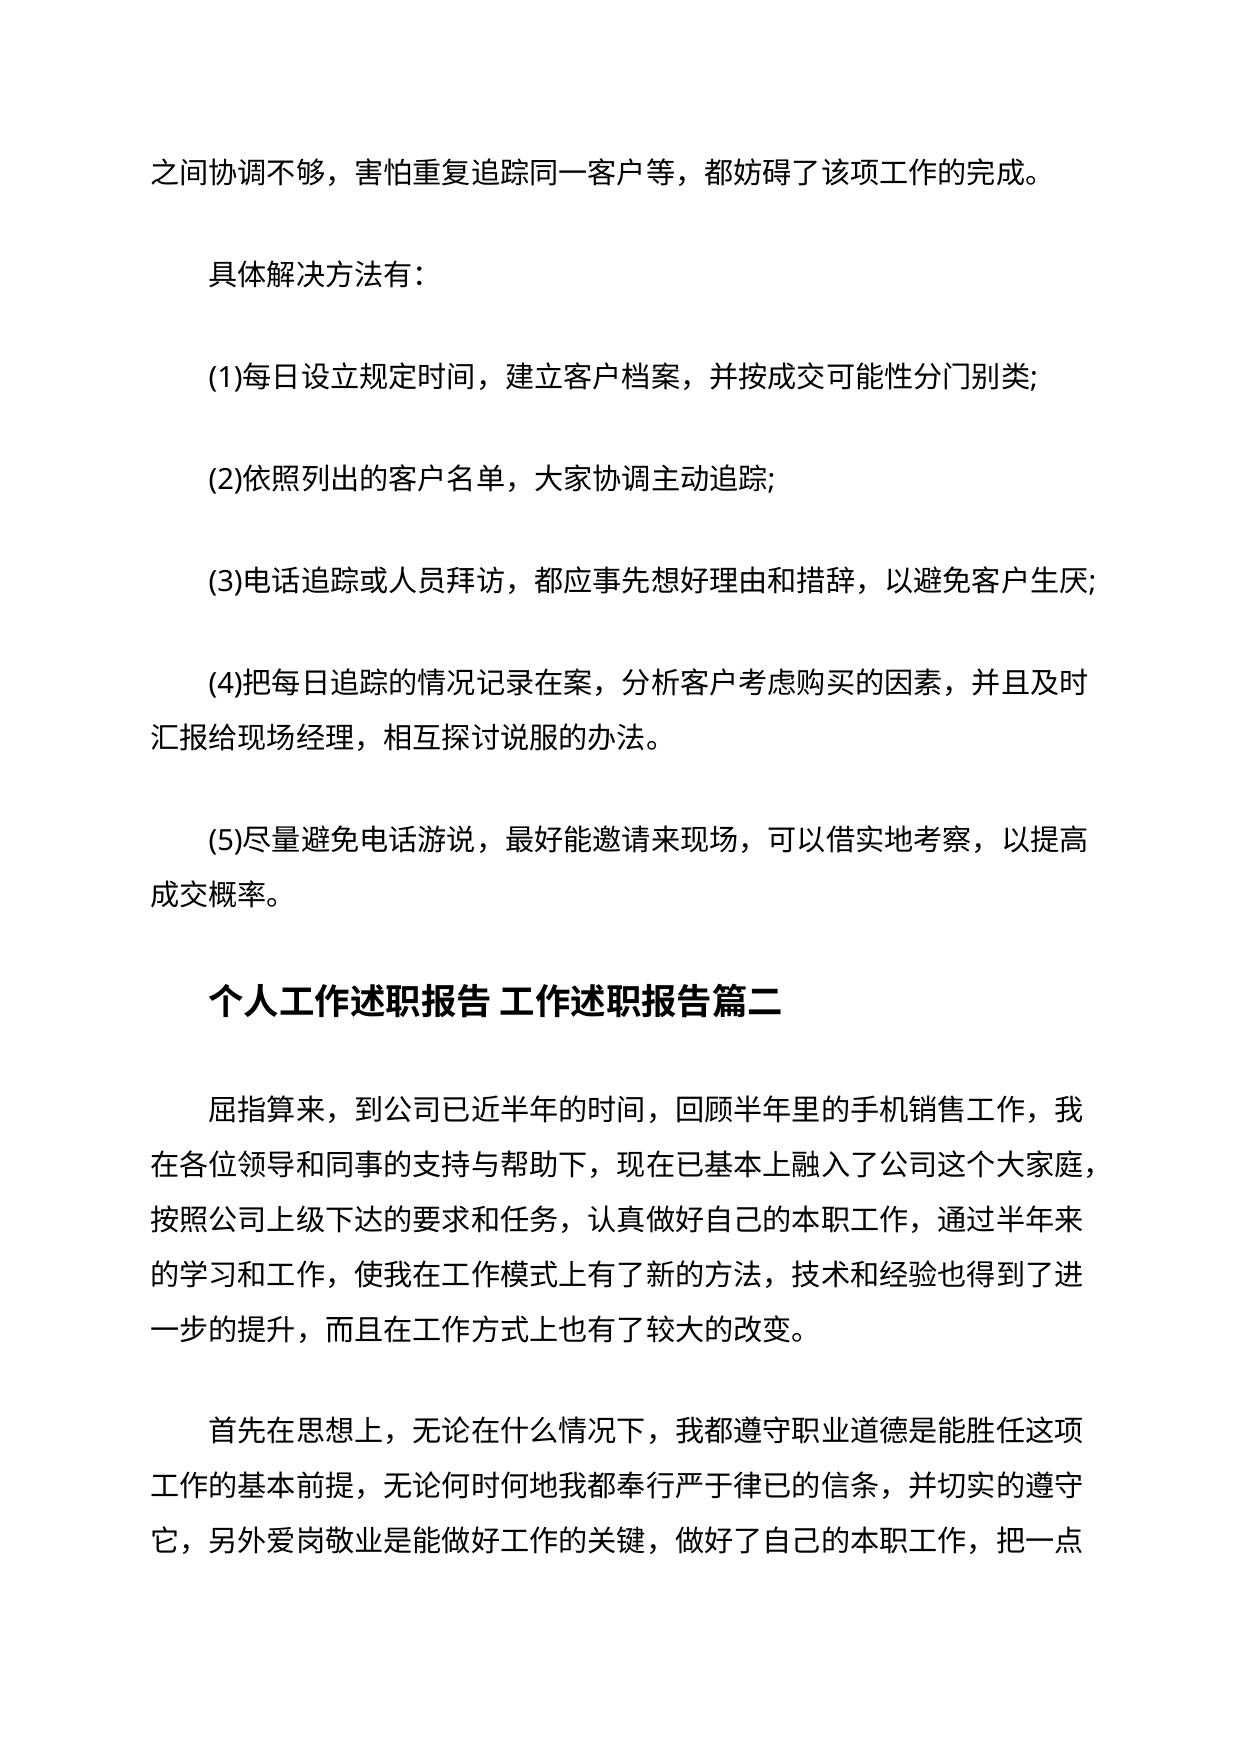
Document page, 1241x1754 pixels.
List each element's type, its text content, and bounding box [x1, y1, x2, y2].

text (5)尽量避免电话游说，最好能邀请来现场，可以借实地考察，以提高成交概率。 [150, 816, 1090, 913]
text 个人工作述职报告 工作述职报告篇二 [150, 973, 1090, 1024]
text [150, 150, 1090, 192]
text (2)依照列出的客户名单，大家协调主动追踪; [150, 456, 1090, 498]
text (4)把每日追踪的情况记录在案，分析客户考虑购买的因素，并且及时汇报给现场经理，相互探讨说服的办法。 [150, 659, 1090, 757]
text 具体解决方法有： [150, 252, 1090, 294]
text (1)每日设立规定时间，建立客户档案，并按成交可能性分门别类; [150, 353, 1090, 396]
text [150, 1408, 1090, 1560]
text 屈指算来，到公司已近半年的时间，回顾半年里的手机销售工作，我在各位领导和同事的支持与帮助下，现在已基本上融入了公司这个大家庭，按照公司上级下达的要求和任务，认真做好自己的本职工作，通过半年来的学习和工作，使我在工作模式上有了新的方法，技术和经验也得到了进一步的提升，而且在工作方式上也有了较大的改变。 [150, 1086, 1090, 1348]
text (3)电话追踪或人员拜访，都应事先想好理由和措辞，以避免客户生厌; [150, 557, 1090, 600]
